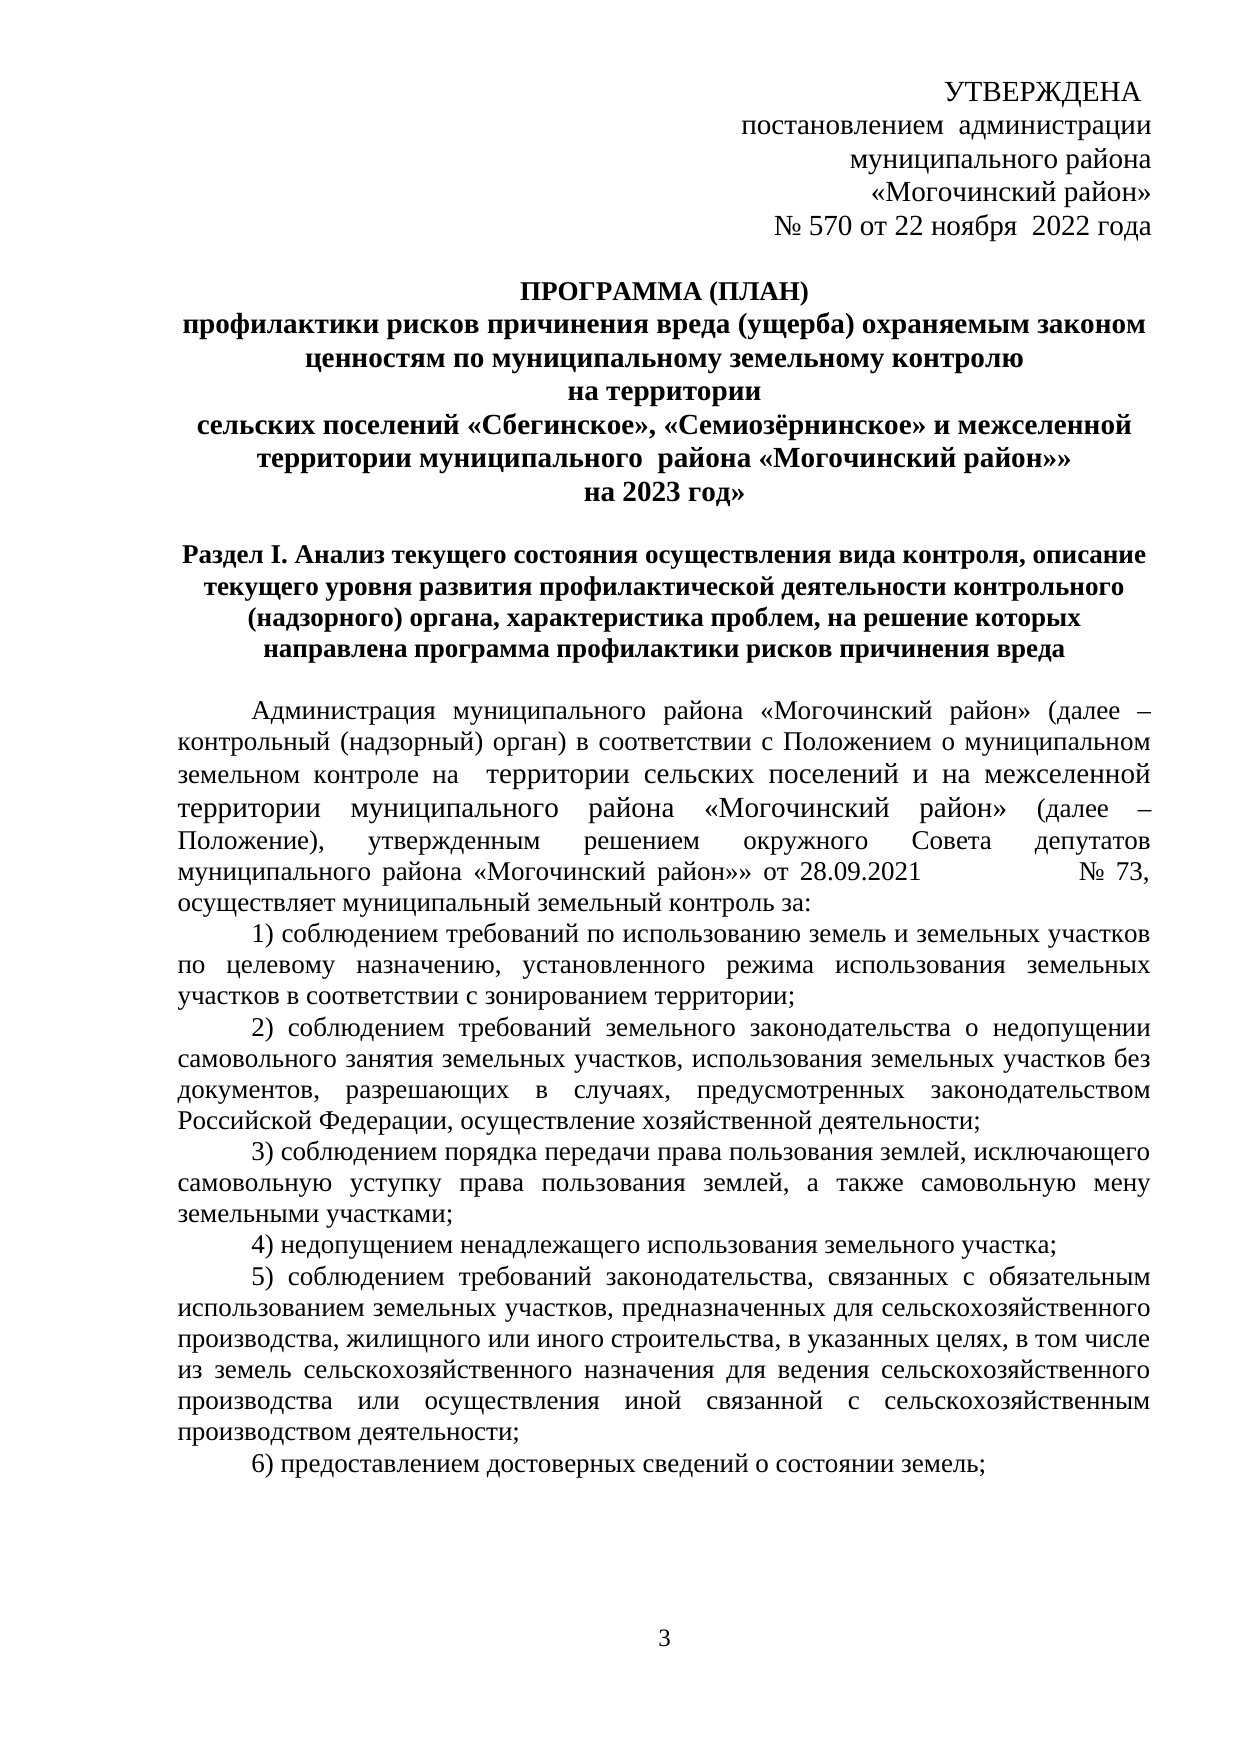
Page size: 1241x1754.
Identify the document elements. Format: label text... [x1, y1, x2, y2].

text муниципального района [177, 141, 1152, 174]
text ПРОГРАММА (ПЛАН) [177, 275, 1152, 306]
text Раздел I. Анализ текущего состояния осуществления вида контроля, описание текущего уровня развития профилактической деятельности контрольного (надзорного) органа, характеристика проблем, на решение которых направлена программа профилактики рисков причинения вреда [177, 539, 1152, 663]
text № 570 от 22 ноября 2022 года [177, 208, 1152, 242]
text 6) предоставлением достоверных сведений о состоянии земель; [177, 1447, 1152, 1478]
text на 2023 год» [177, 474, 1152, 507]
text 4) недопущением ненадлежащего использования земельного участка; [177, 1229, 1152, 1260]
text 2) соблюдением требований земельного законодательства о недопущении самовольного занятия земельных участков, использования земельных участков без документов, разрешающих в случаях, предусмотренных законодательством Российской Федерации, осуществление хозяйственной деятельности; [177, 1011, 1152, 1135]
text 1) соблюдением требований по использованию земель и земельных участков по целевому назначению, установленного режима использования земельных участков в соответствии с зонированием территории; [177, 917, 1152, 1011]
text 5) соблюдением требований законодательства, связанных с обязательным использованием земельных участков, предназначенных для сельскохозяйственного производства, жилищного или иного строительства, в указанных целях, в том числе из земель сельскохозяйственного назначения для ведения сельскохозяйственного производства или осуществления иной связанной с сельскохозяйственным производством деятельности; [177, 1260, 1152, 1447]
text «Могочинский район» [177, 174, 1152, 208]
text сельских поселений «Сбегинское», «Семиозёрнинское» и межселенной территории муниципального района «Могочинский район»» [177, 407, 1152, 474]
text постановлением администрации [177, 107, 1152, 141]
text УТВЕРЖДЕНА [177, 74, 1152, 107]
text Администрация муниципального района «Могочинский район» (далее – контрольный (надзорный) орган) в соответствии с Положением о муниципальном земельном контроле на территории сельских поселений и на межселенной территории муниципального района «Могочинский район» (далее – Положение), утвержденным решением окружного Совета депутатов муниципального района «Могочинский район»» от 28.09.2021 № 73, осуществляет муниципальный земельный контроль за: [177, 694, 1152, 917]
text профилактики рисков причинения вреда (ущерба) охраняемым законом ценностям по муниципальному земельному контролю [177, 306, 1152, 373]
text на территории [177, 373, 1152, 407]
text 3) соблюдением порядка передачи права пользования землей, исключающего самовольную уступку права пользования землей, а также самовольную мену земельными участками; [177, 1135, 1152, 1229]
